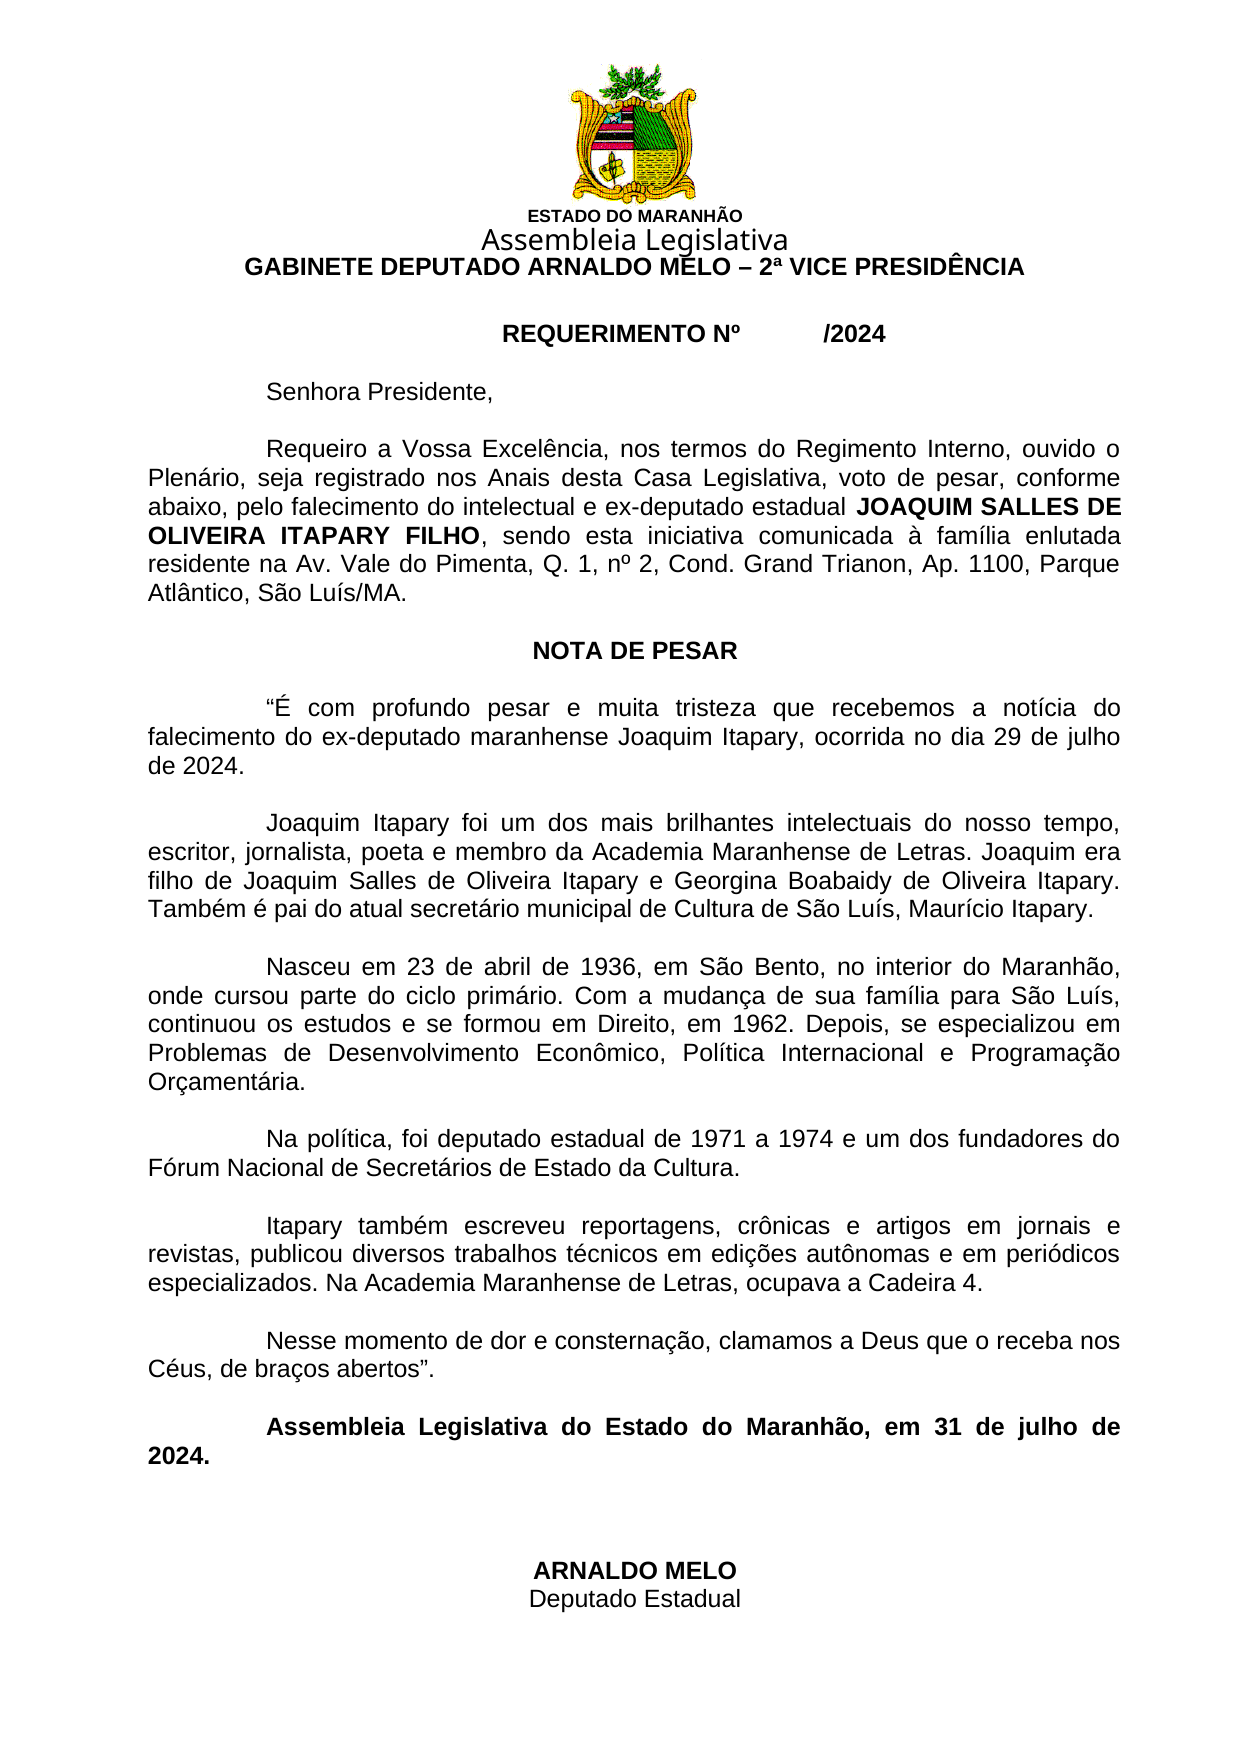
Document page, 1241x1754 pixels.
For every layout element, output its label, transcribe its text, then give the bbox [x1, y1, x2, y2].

text Joaquim Itapary foi um dos mais brilhantes intelectuais do nosso tempo, escritor, jornalista, poeta e membro da Academia Maranhense de Letras. Joaquim era filho de Joaquim Salles de Oliveira Itapary e Georgina Boabaidy de Oliveira Itapary. Também é pai do atual secretário municipal de Cultura de São Luís, Maurício Itapary. [148, 808, 1122, 923]
text Nesse momento de dor e consternação, clamamos a Deus que o receba nos Céus, de braços abertos”. [148, 1326, 1122, 1383]
text Itapary também escreveu reportagens, crônicas e artigos em jornais e revistas, publicou diversos trabalhos técnicos em edições autônomas e em periódicos especializados. Na Academia Maranhense de Letras, ocupava a Cadeira 4. [148, 1211, 1122, 1297]
picture [568, 59, 702, 209]
text ARNALDO MELO [148, 1556, 1122, 1584]
text Nasceu em 23 de abril de 1936, em São Bento, no interior do Maranhão, onde cursou parte do ciclo primário. Com a mudança de sua família para São Luís, continuou os estudos e se formou em Direito, em 1962. Depois, se especializou em Problemas de Desenvolvimento Econômico, Política Internacional e Programação Orçamentária. [148, 952, 1122, 1096]
text Senhora Presidente, [148, 377, 1122, 406]
text REQUERIMENTO Nº /2024 [148, 319, 1122, 348]
text NOTA DE PESAR [148, 636, 1122, 664]
text Requeiro a Vossa Excelência, nos termos do Regimento Interno, ouvido o Plenário, seja registrado nos Anais desta Casa Legislativa, voto de pesar, conforme abaixo, pelo falecimento do intelectual e ex-deputado estadual JOAQUIM SALLES DE OLIVEIRA ITAPARY FILHO, sendo esta iniciativa comunicada à família enlutada residente na Av. Vale do Pimenta, Q. 1, nº 2, Cond. Grand Trianon, Ap. 1100, Parque Atlântico, São Luís/MA. [148, 434, 1122, 607]
text Assembleia Legislativa do Estado do Maranhão, em 31 de julho de 2024. [148, 1412, 1122, 1469]
text Deputado Estadual [148, 1584, 1122, 1613]
text Na política, foi deputado estadual de 1971 a 1974 e um dos fundadores do Fórum Nacional de Secretários de Estado da Cultura. [148, 1124, 1122, 1182]
text “É com profundo pesar e muita tristeza que recebemos a notícia do falecimento do ex-deputado maranhense Joaquim Itapary, ocorrida no dia 29 de julho de 2024. [148, 693, 1122, 779]
